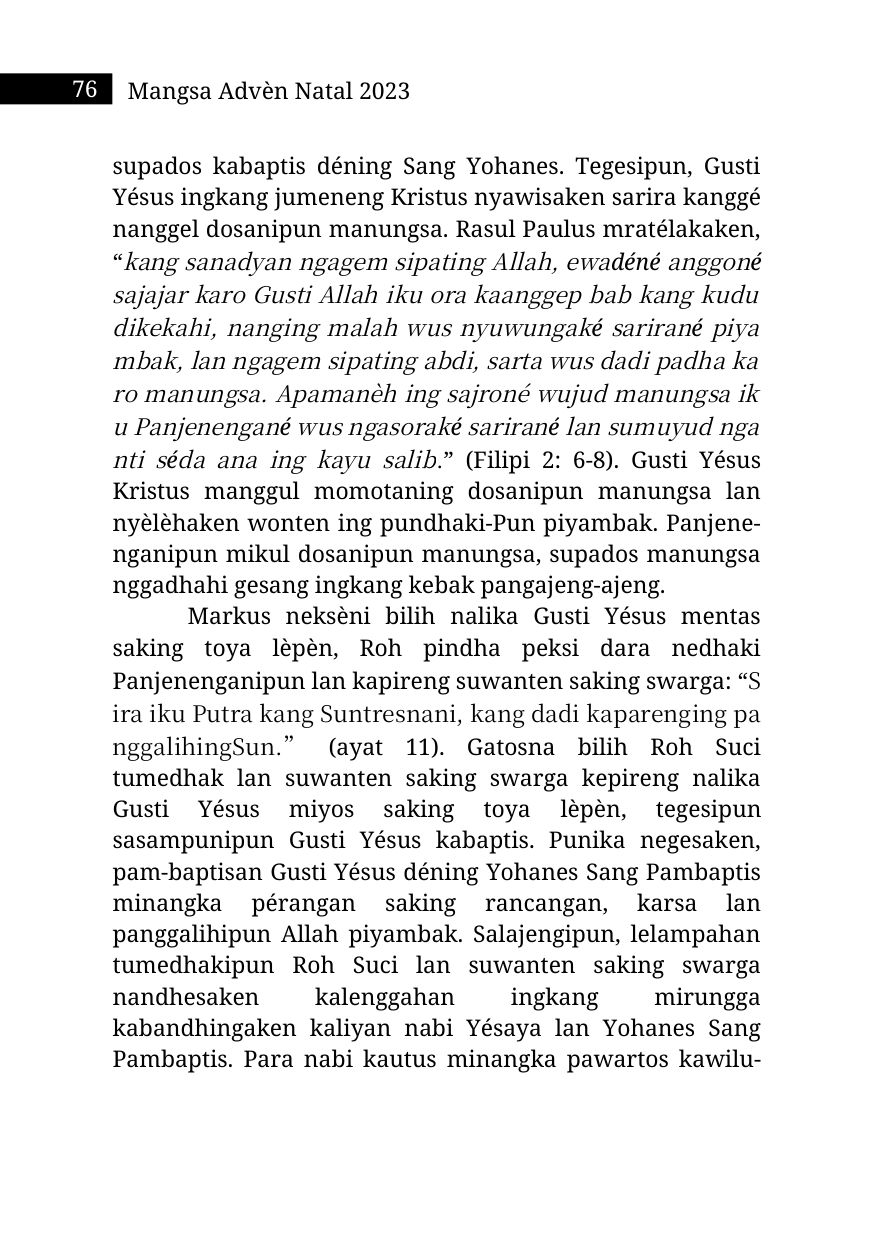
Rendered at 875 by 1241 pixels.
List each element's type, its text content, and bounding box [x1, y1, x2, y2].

text Markus neksèni bilih nalika Gusti Yésus mentas saking toya lèpèn, Roh pindha peksi dara nedhaki Panjenenganipun lan kapireng suwanten saking swarga: “Sira iku Putra kang Suntresnani, kang dadi kaparenging panggalihingSun.” (ayat 11). Gatosna bilih Roh Suci tumedhak lan suwanten saking swarga kepireng nalika Gusti Yésus miyos saking toya lèpèn, tegesipun sasampunipun Gusti Yésus kabaptis. Punika negesaken, pam-baptisan Gusti Yésus déning Yohanes Sang Pambaptis minangka pérangan saking rancangan, karsa lan panggalihipun Allah piyambak. Salajengipun, lelampahan tumedhakipun Roh Suci lan suwanten saking swarga nandhesaken kalenggahan ingkang mirungga kabandhingaken kaliyan nabi Yésaya lan Yohanes Sang Pambaptis. Para nabi kautus minangka pawartos kawilu-jengan, ananging Gusti Yésus Kristus punika saèstu dados wujuding kawilujengan piyambak. [112, 600, 762, 774]
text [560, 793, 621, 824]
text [112, 150, 762, 600]
